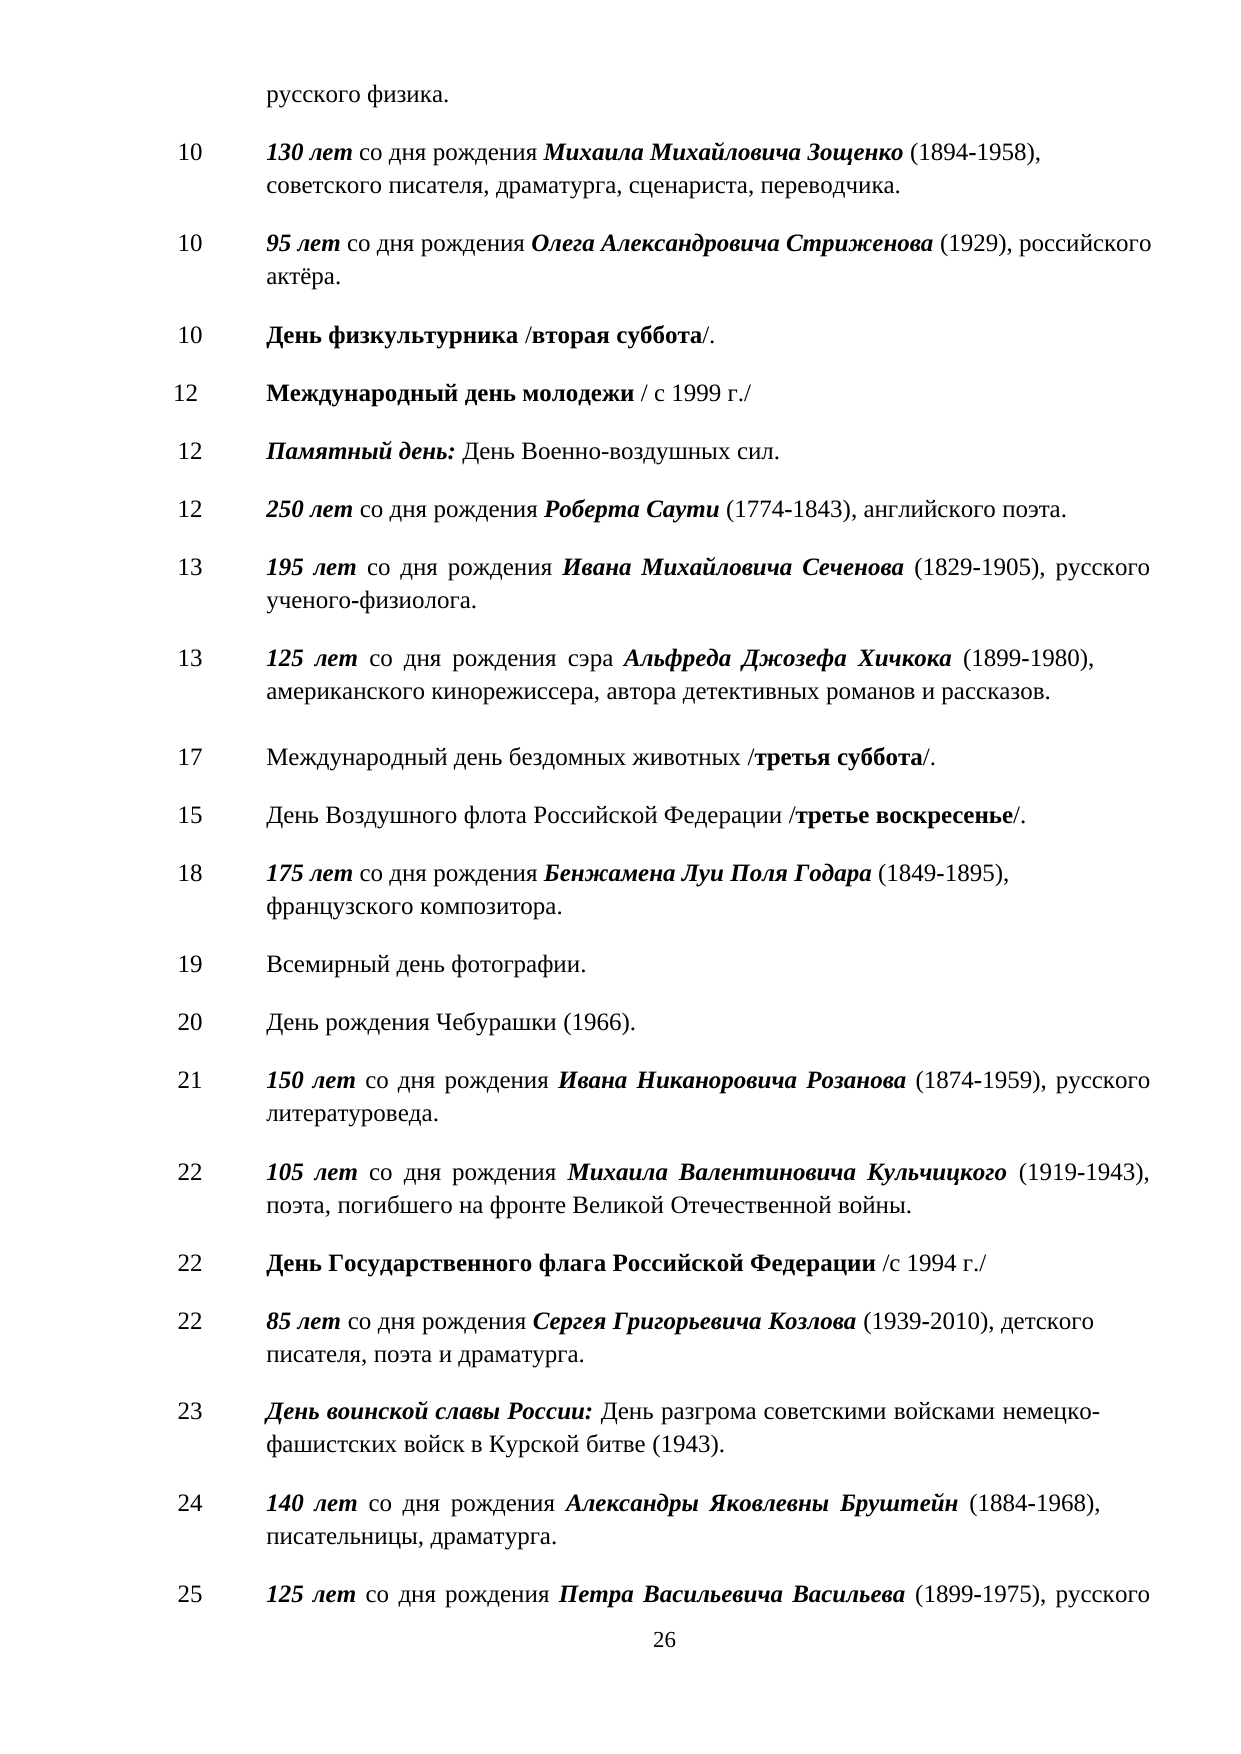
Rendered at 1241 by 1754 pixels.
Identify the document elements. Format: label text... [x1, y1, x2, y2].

list День физкультурника /вторая суббота/. [177, 320, 1169, 348]
text 12 Памятный день: День Военно-воздушных сил. [177, 436, 1169, 464]
text 13 125 лет со дня рождения сэра Альфреда Джозефа Хичкока (1899-1980), американского кинорежиссера, автора детективных романов и рассказов. [177, 643, 1152, 705]
list День рождения Чебурашки (1966). [177, 1007, 1169, 1036]
text 10 130 лет со дня рождения Михаила Михайловича Зощенко (1894-1958), советского писателя, драматурга, сценариста, переводчика. [177, 137, 1152, 199]
list 250 лет со дня рождения Роберта Саути (1774-1843), английского поэта. [177, 494, 1169, 523]
list Всемирный день фотографии. [177, 949, 1169, 978]
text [177, 79, 1152, 108]
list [177, 1579, 1152, 1607]
text 10 95 лет со дня рождения Олега Александровича Стриженова (1929), российского актёра. [177, 228, 1152, 290]
list 175 лет со дня рождения Бенжамена Луи Поля Годара (1849-1895), французского композитора. [177, 858, 1152, 920]
text 22 День Государственного флага Российской Федерации /с 1994 г./ [177, 1248, 1169, 1276]
list 85 лет со дня рождения Сергея Григорьевича Козлова (1939-2010), детского писателя, поэта и драматурга. [177, 1306, 1152, 1367]
text 13 195 лет со дня рождения Ивана Михайловича Сеченова (1829-1905), русского ученого-физиолога. [177, 552, 1152, 614]
text 12 Международный день молодежи / с 1999 г./ [160, 378, 1169, 406]
list День Воздушного флота Российской Федерации /третье воскресенье/. [177, 800, 1169, 829]
list День воинской славы России: День разгрома советскими войсками немецко- фашистских войск в Курской битве (1943). [177, 1396, 1153, 1458]
text 17 Международный день бездомных животных /третья суббота/. [177, 742, 1169, 771]
list 140 лет со дня рождения Александры Яковлевны Бруштейн (1884-1968), писательницы, драматурга. [177, 1488, 1152, 1549]
list 150 лет со дня рождения Ивана Никаноровича Розанова (1874-1959), русского литературоведа. [177, 1065, 1152, 1127]
list 105 лет со дня рождения Михаила Валентиновича Кульчицкого (1919-1943), поэта, погибшего на фронте Великой Отечественной войны. [177, 1157, 1152, 1218]
